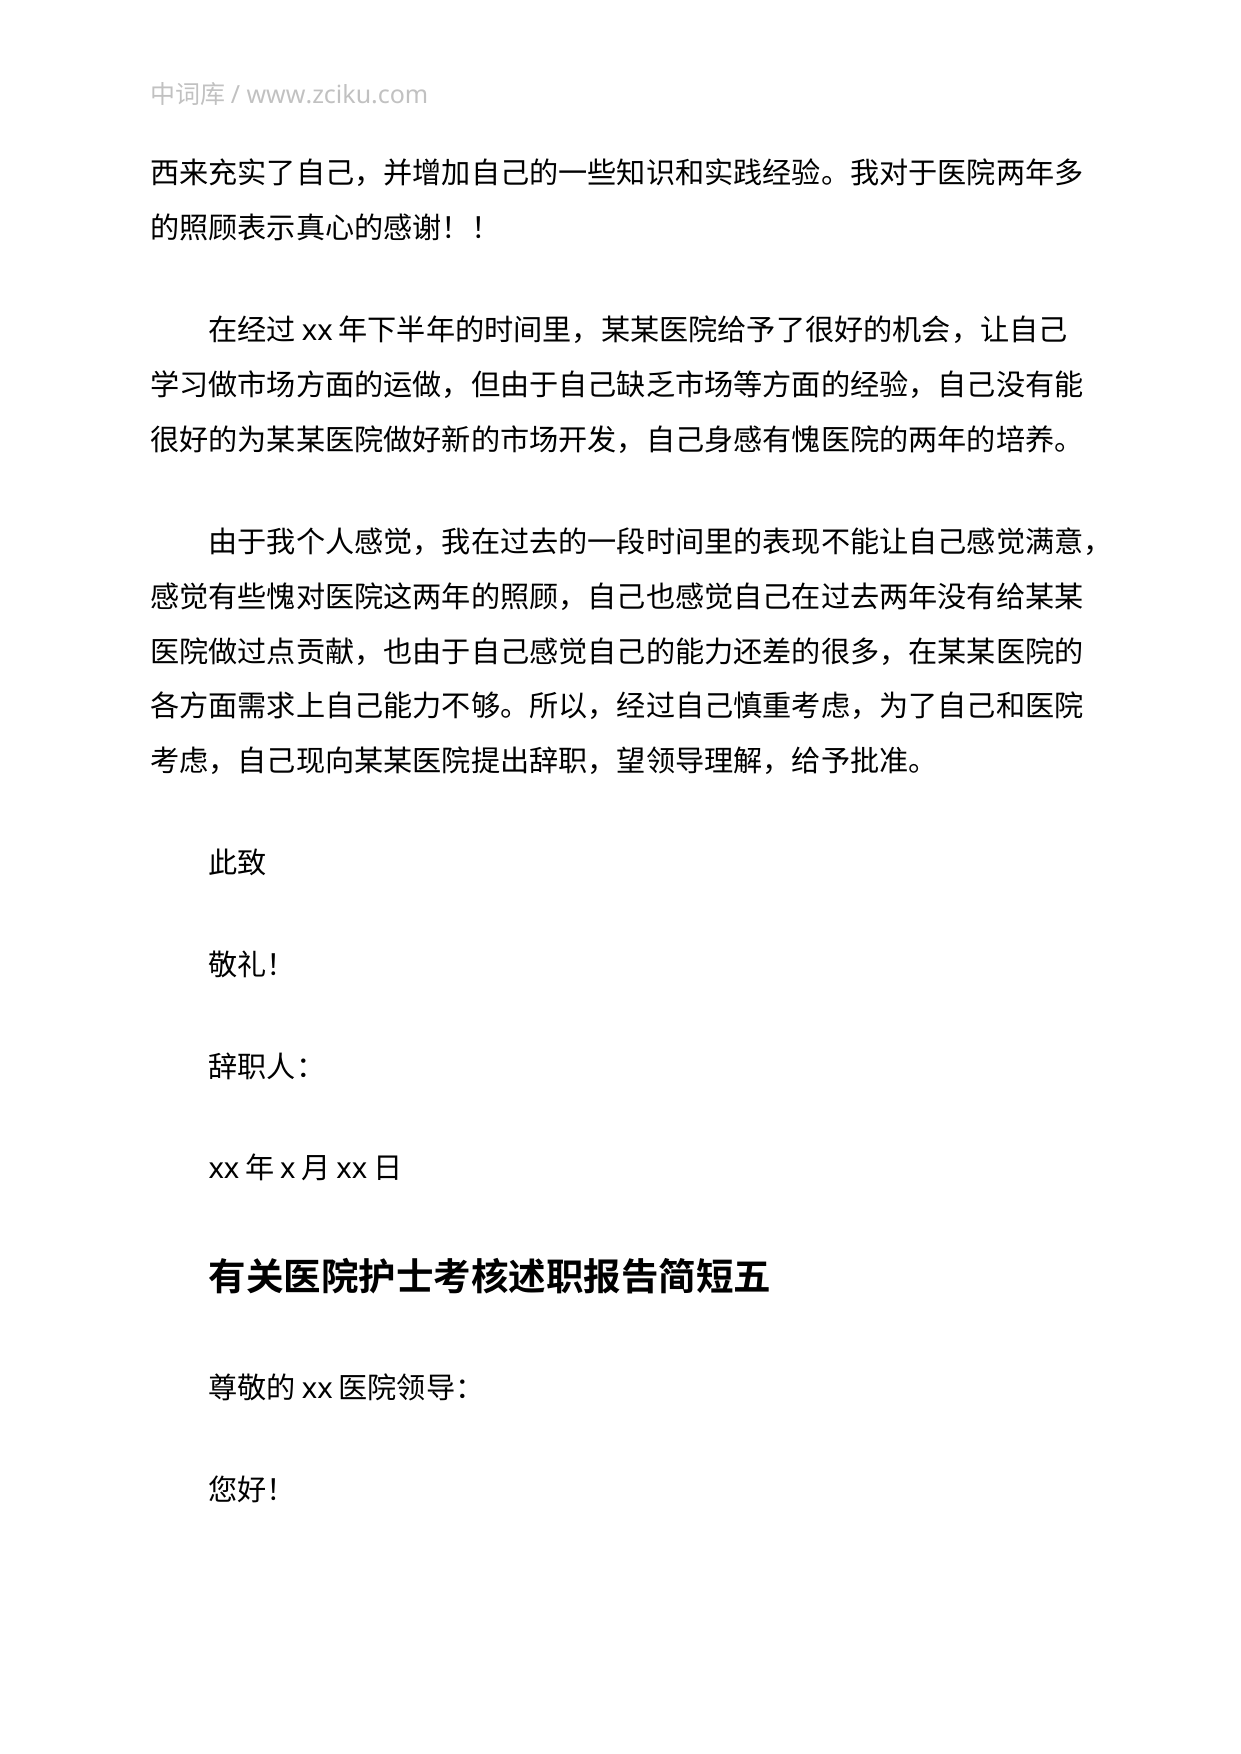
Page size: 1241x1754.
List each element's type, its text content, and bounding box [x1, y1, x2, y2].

text 辞职人： [150, 1043, 1090, 1086]
text xx年x月xx日 [150, 1145, 1090, 1187]
text 由于我个人感觉，我在过去的一段时间里的表现不能让自己感觉满意，感觉有些愧对医院这两年的照顾，自己也感觉自己在过去两年没有给某某医院做过点贡献，也由于自己感觉自己的能力还差的很多，在某某医院的各方面需求上自己能力不够。所以，经过自己慎重考虑，为了自己和医院考虑，自己现向某某医院提出辞职，望领导理解，给予批准。 [150, 518, 1090, 780]
text 有关医院护士考核述职报告简短五 [150, 1247, 1090, 1301]
text 尊敬的xx医院领导： [150, 1364, 1090, 1407]
text 在经过xx年下半年的时间里，某某医院给予了很好的机会，让自己学习做市场方面的运做，但由于自己缺乏市场等方面的经验，自己没有能很好的为某某医院做好新的市场开发，自己身感有愧医院的两年的培养。 [150, 307, 1090, 459]
text 敬礼！ [150, 941, 1090, 984]
text 您好！ [150, 1466, 1090, 1509]
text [150, 150, 1090, 247]
text 此致 [150, 840, 1090, 882]
